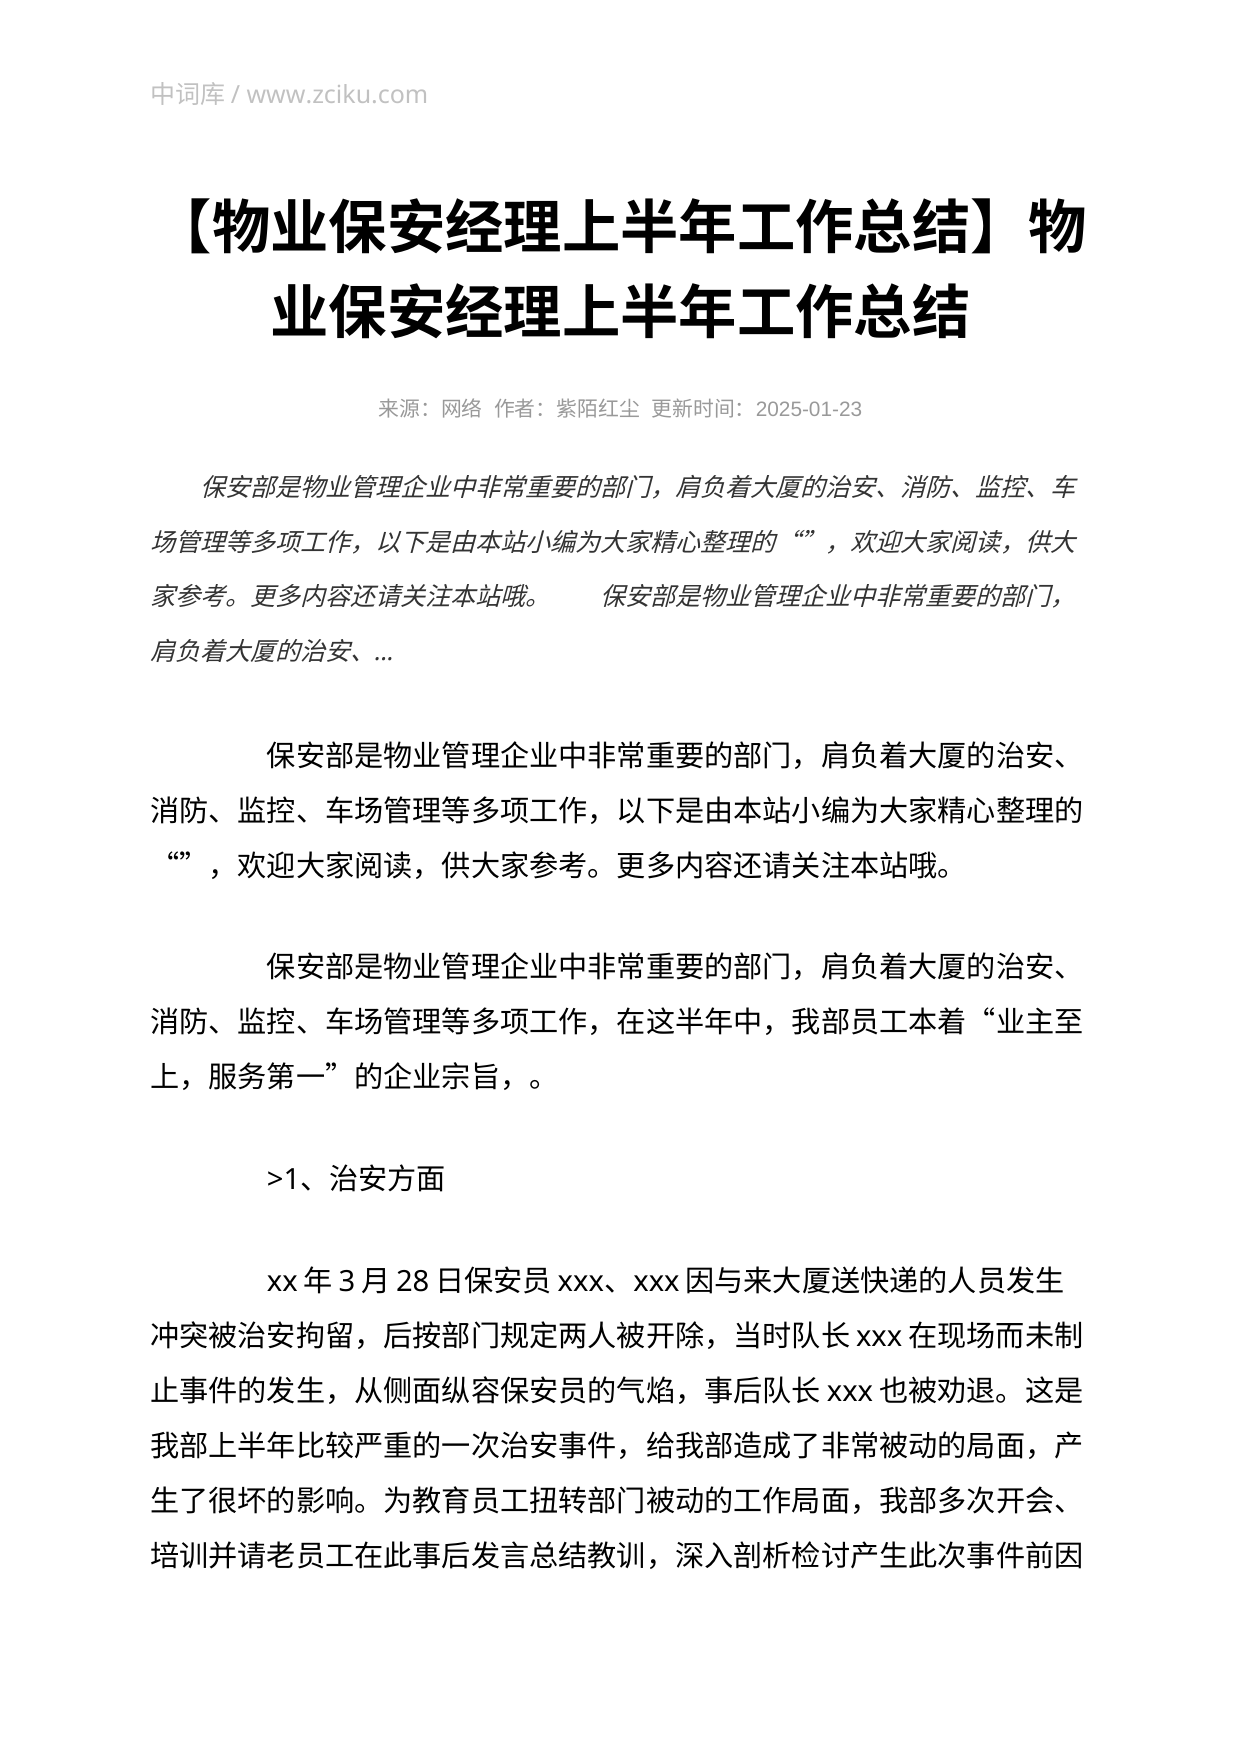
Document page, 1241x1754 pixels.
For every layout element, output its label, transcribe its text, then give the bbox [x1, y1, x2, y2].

text 保安部是物业管理企业中非常重要的部门，肩负着大厦的治安、消防、监控、车场管理等多项工作，以下是由本站小编为大家精心整理的“”，欢迎大家阅读，供大家参考。更多内容还请关注本站哦。 保安部是物业管理企业中非常重要的部门，肩负着大厦的治安、... [150, 468, 1090, 667]
text 保安部是物业管理企业中非常重要的部门，肩负着大厦的治安、消防、监控、车场管理等多项工作，以下是由本站小编为大家精心整理的“”，欢迎大家阅读，供大家参考。更多内容还请关注本站哦。 [150, 732, 1090, 884]
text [150, 1257, 1090, 1574]
subtitle 【物业保安经理上半年工作总结】物业保安经理上半年工作总结 [150, 181, 1090, 350]
text 保安部是物业管理企业中非常重要的部门，肩负着大厦的治安、消防、监控、车场管理等多项工作，在这半年中，我部员工本着“业主至上，服务第一”的企业宗旨，。 [150, 944, 1090, 1096]
text >1、治安方面 [150, 1155, 1090, 1198]
text 来源：网络 作者：紫陌红尘 更新时间：2025-01-23 [150, 397, 1090, 421]
